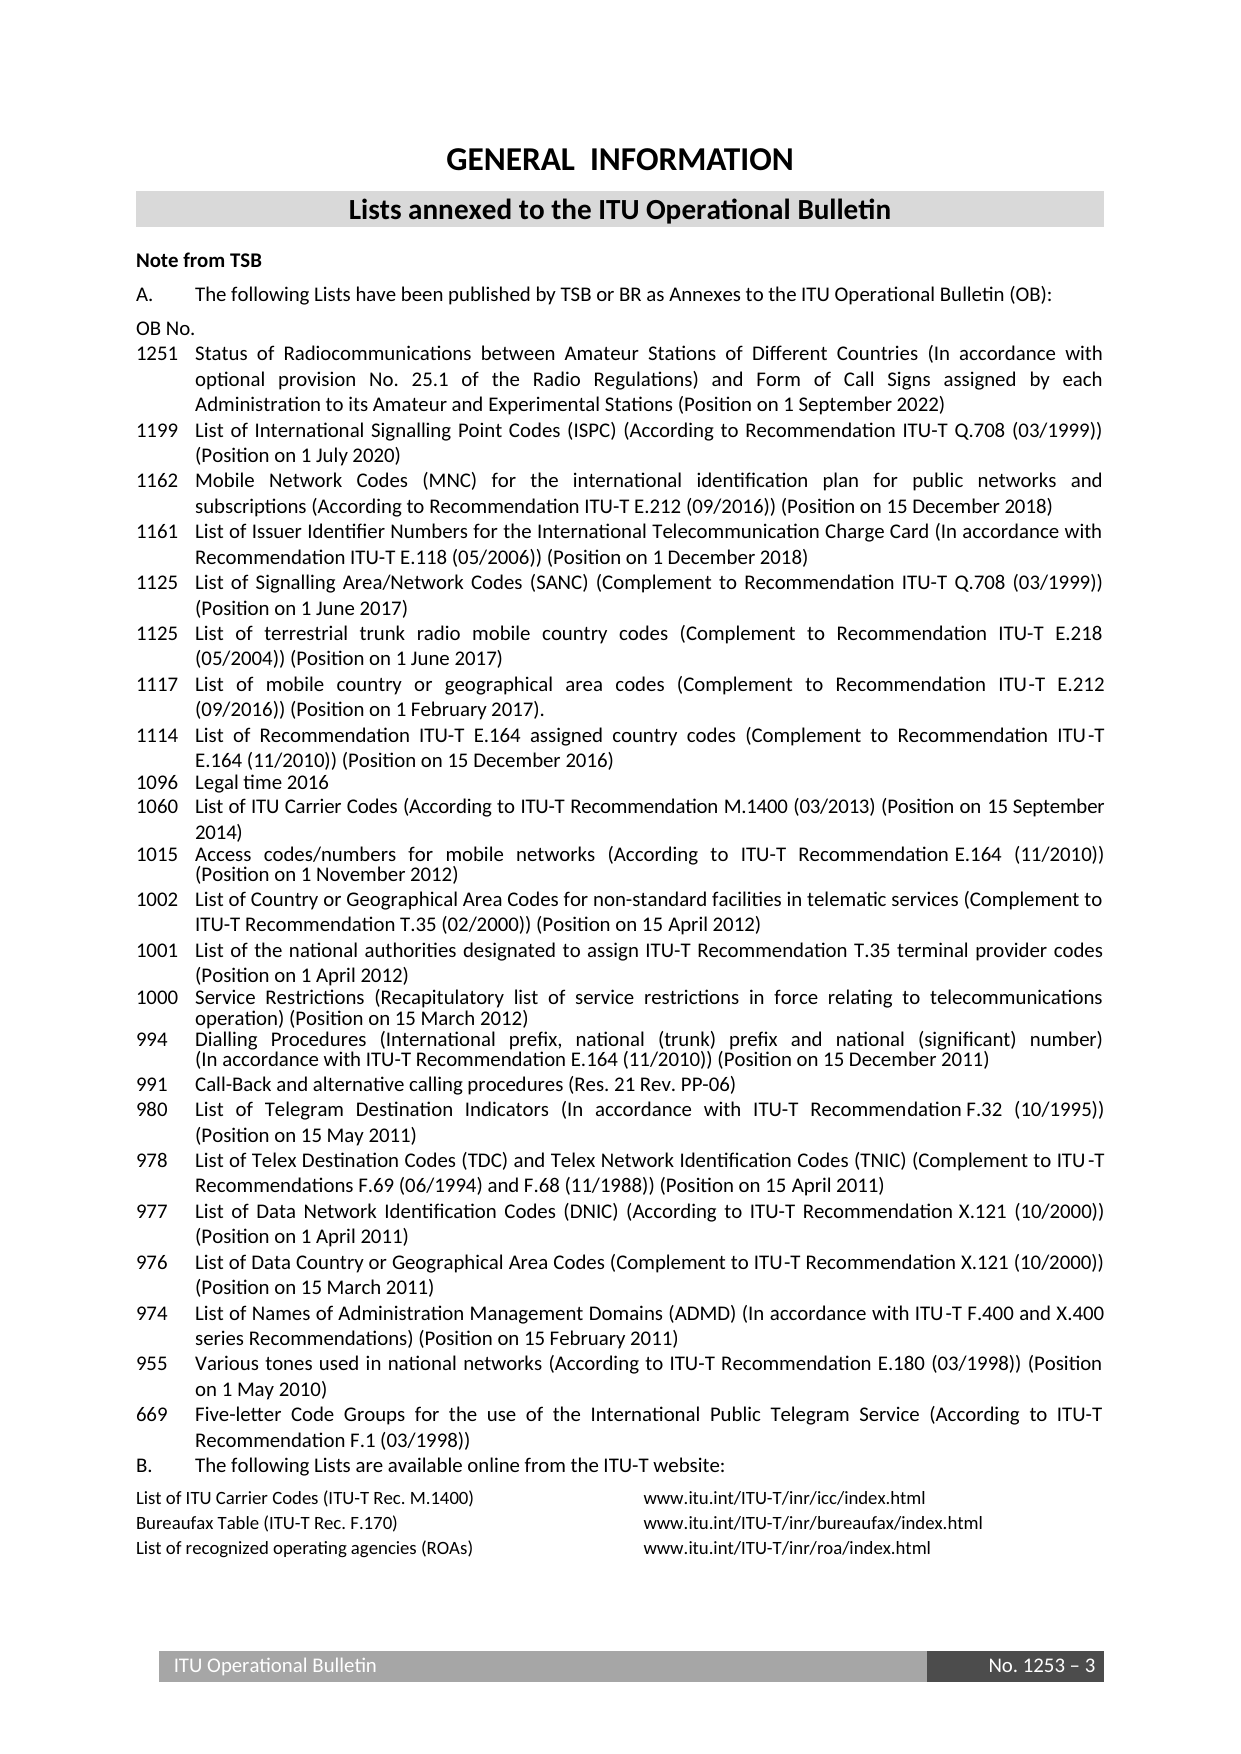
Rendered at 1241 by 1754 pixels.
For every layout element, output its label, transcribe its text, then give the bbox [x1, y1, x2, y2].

text 991 Call-Back and alternative calling procedures (Res. 21 Rev. PP-06) [136, 1071, 1104, 1096]
text 1162 Mobile Network Codes (MNC) for the international identification plan for public networks and subscriptions (According to Recommendation ITU-T E.212 (09/2016)) (Position on 15 December 2018) [136, 468, 1104, 518]
text Note from TSB [136, 248, 1104, 273]
text 976 List of Data Country or Geographical Area Codes (Complement to ITU-T Recommendation X.121 (10/2000)) (Position on 15 March 2011) [136, 1249, 1104, 1300]
subtitle GENERAL INFORMATION [136, 138, 1104, 179]
text 977 List of Data Network Identification Codes (DNIC) (According to ITU-T Recommendation X.121 (10/2000)) (Position on 1 April 2011) [136, 1198, 1104, 1249]
text 978 List of Telex Destination Codes (TDC) and Telex Network Identification Codes (TNIC) (Complement to ITU-T Recommendations F.69 (06/1994) and F.68 (11/1988)) (Position on 15 April 2011) [136, 1147, 1104, 1198]
text List of ITU Carrier Codes (ITU-T Rec. M.1400) www.itu.int/ITU-T/inr/icc/index.html [136, 1486, 1104, 1509]
text 955 Various tones used in national networks (According to ITU-T Recommendation E.180 (03/1998)) (Position on 1 May 2010) [136, 1351, 1104, 1401]
text 1161 List of Issuer Identifier Numbers for the International Telecommunication Charge Card (In accordance with Recommendation ITU-T E.118 (05/2006)) (Position on 1 December 2018) [136, 518, 1104, 569]
text OB No. [136, 315, 1104, 341]
text 1002 List of Country or Geographical Area Codes for non-standard facilities in telematic services (Complement to ITU-T Recommendation T.35 (02/2000)) (Position on 15 April 2012) [136, 886, 1104, 937]
text 980 List of Telegram Destination Indicators (In accordance with ITU-T Recommendation F.32 (10/1995)) (Position on 15 May 2011) [136, 1096, 1104, 1147]
text 1060 List of ITU Carrier Codes (According to ITU-T Recommendation M.1400 (03/2013) (Position on 15 September 2014) [136, 793, 1104, 844]
text 1117 List of mobile country or geographical area codes (Complement to Recommendation ITU-T E.212 (09/2016)) (Position on 1 February 2017). [136, 671, 1104, 722]
text 1001 List of the national authorities designated to assign ITU-T Recommendation T.35 terminal provider codes (Position on 1 April 2012) [136, 937, 1104, 988]
text Bureaufax Table (ITU-T Rec. F.170) www.itu.int/ITU-T/inr/bureaufax/index.html [136, 1511, 1104, 1534]
text 1251 Status of Radiocommunications between Amateur Stations of Different Countries (In accordance with optional provision No. 25.1 of the Radio Regulations) and Form of Call Signs assigned by each Administration to its Amateur and Experimental Stations (Position on 1 September 2022) [136, 341, 1104, 417]
text 1000 Service Restrictions (Recapitulatory list of service restrictions in force relating to telecommunications operation) (Position on 15 March 2012) [136, 988, 1104, 1029]
text 974 List of Names of Administration Management Domains (ADMD) (In accordance with ITU-T F.400 and X.400 series Recommendations) (Position on 15 February 2011) [136, 1300, 1104, 1351]
text 1096 Legal time 2016 [136, 773, 1104, 793]
subtitle Lists annexed to the ITU Operational Bulletin [136, 191, 1104, 227]
text 1015 Access codes/numbers for mobile networks (According to ITU-T Recommendation E.164 (11/2010)) (Position on 1 November 2012) [136, 844, 1104, 886]
text B. The following Lists are available online from the ITU-T website: [136, 1452, 1104, 1478]
text List of recognized operating agencies (ROAs) www.itu.int/ITU-T/inr/roa/index.html [136, 1536, 1104, 1559]
text 1125 List of terrestrial trunk radio mobile country codes (Complement to Recommendation ITU-T E.218 (05/2004)) (Position on 1 June 2017) [136, 620, 1104, 671]
text 1125 List of Signalling Area/Network Codes (SANC) (Complement to Recommendation ITU-T Q.708 (03/1999)) (Position on 1 June 2017) [136, 569, 1104, 620]
text 994 Dialling Procedures (International prefix, national (trunk) prefix and national (significant) number) (In accordance with ITU-T Recommendation E.164 (11/2010)) (Position on 15 December 2011) [136, 1029, 1104, 1071]
text 1114 List of Recommendation ITU-T E.164 assigned country codes (Complement to Recommendation ITU-T E.164 (11/2010)) (Position on 15 December 2016) [136, 722, 1104, 773]
text 1199 List of International Signalling Point Codes (ISPC) (According to Recommendation ITU-T Q.708 (03/1999)) (Position on 1 July 2020) [136, 417, 1104, 468]
text 669 Five-letter Code Groups for the use of the International Public Telegram Service (According to ITU-T Recommendation F.1 (03/1998)) [136, 1401, 1104, 1452]
text A. The following Lists have been published by TSB or BR as Annexes to the ITU Operational Bulletin (OB): [136, 281, 1104, 307]
